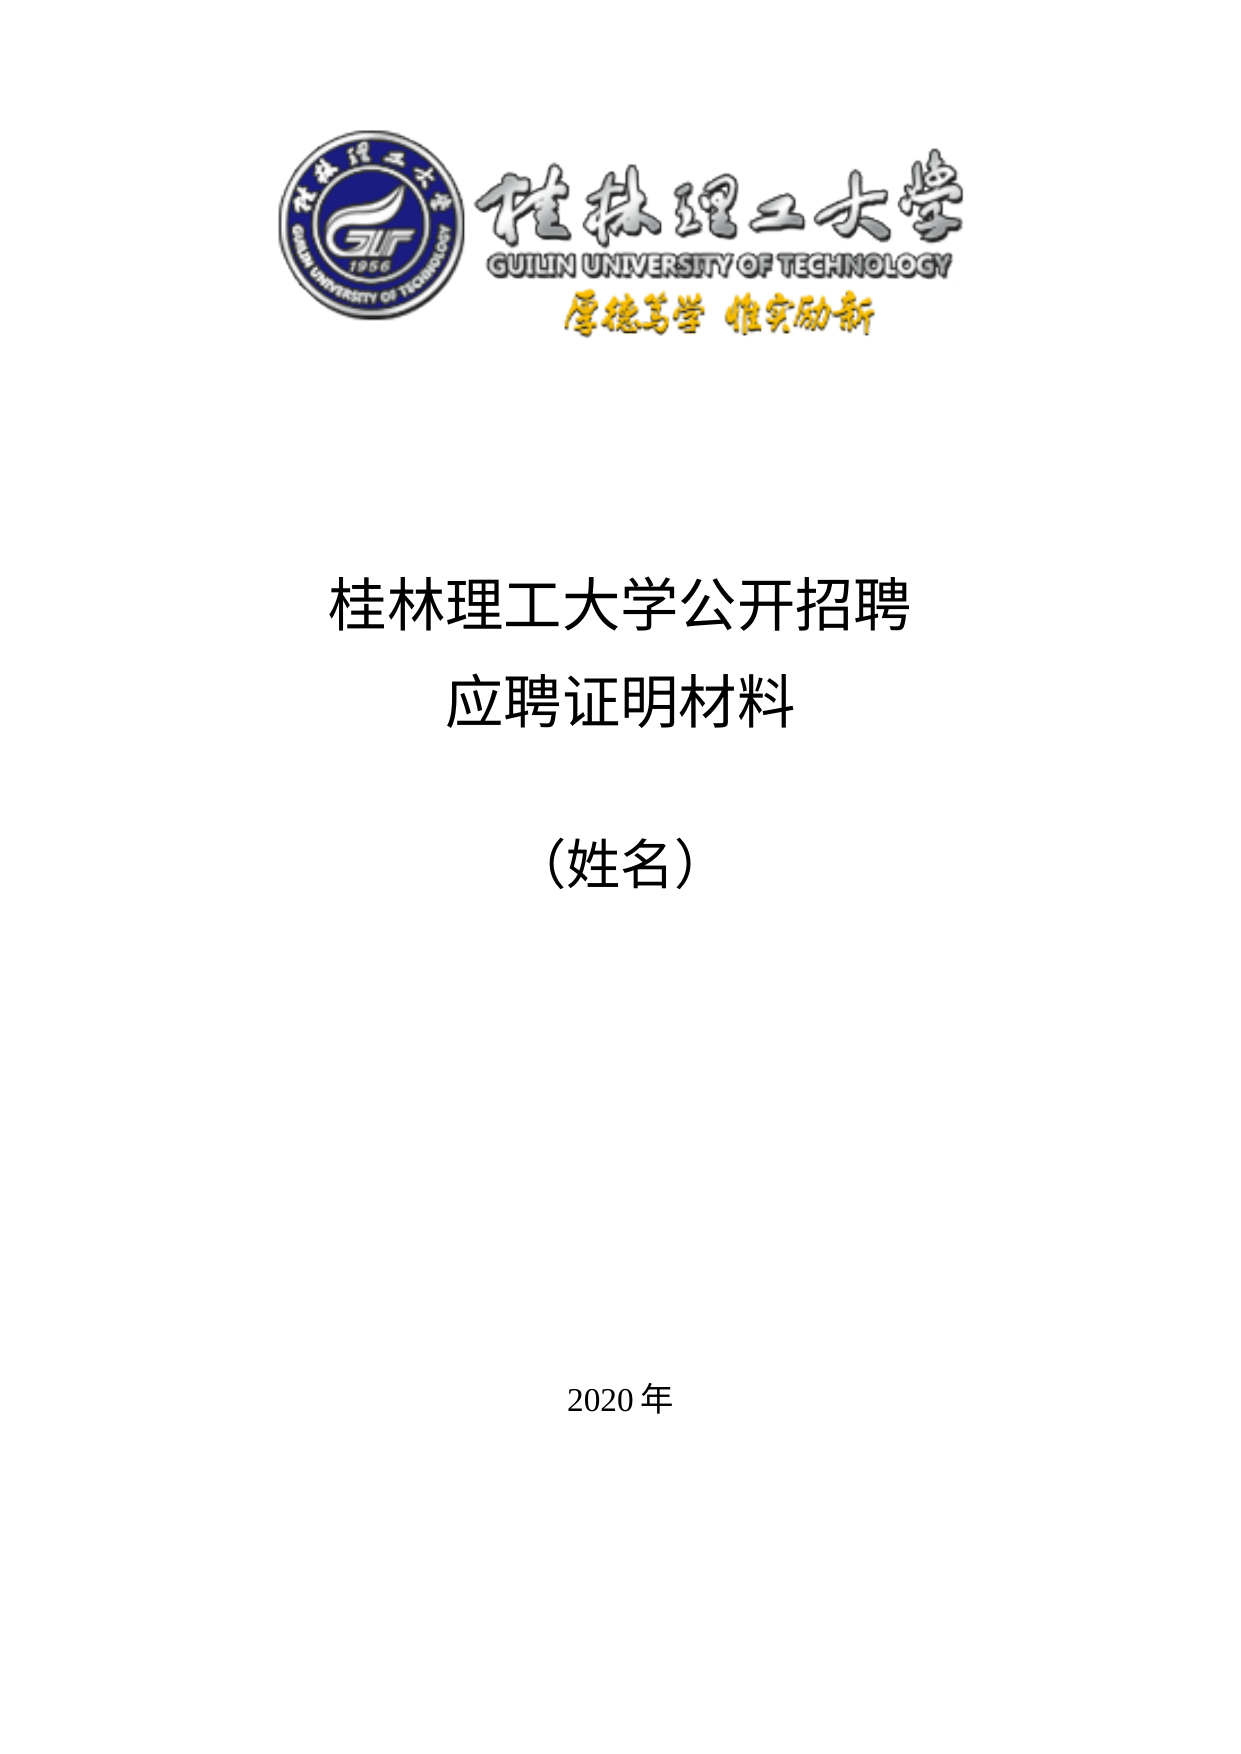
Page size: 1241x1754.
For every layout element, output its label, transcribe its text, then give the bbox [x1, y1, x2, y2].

text （姓名） [118, 812, 1122, 909]
text 应聘证明材料 [118, 649, 1122, 747]
text 2020年 [118, 1364, 1122, 1429]
picture [275, 129, 965, 341]
text 桂林理工大学公开招聘 [118, 552, 1122, 649]
